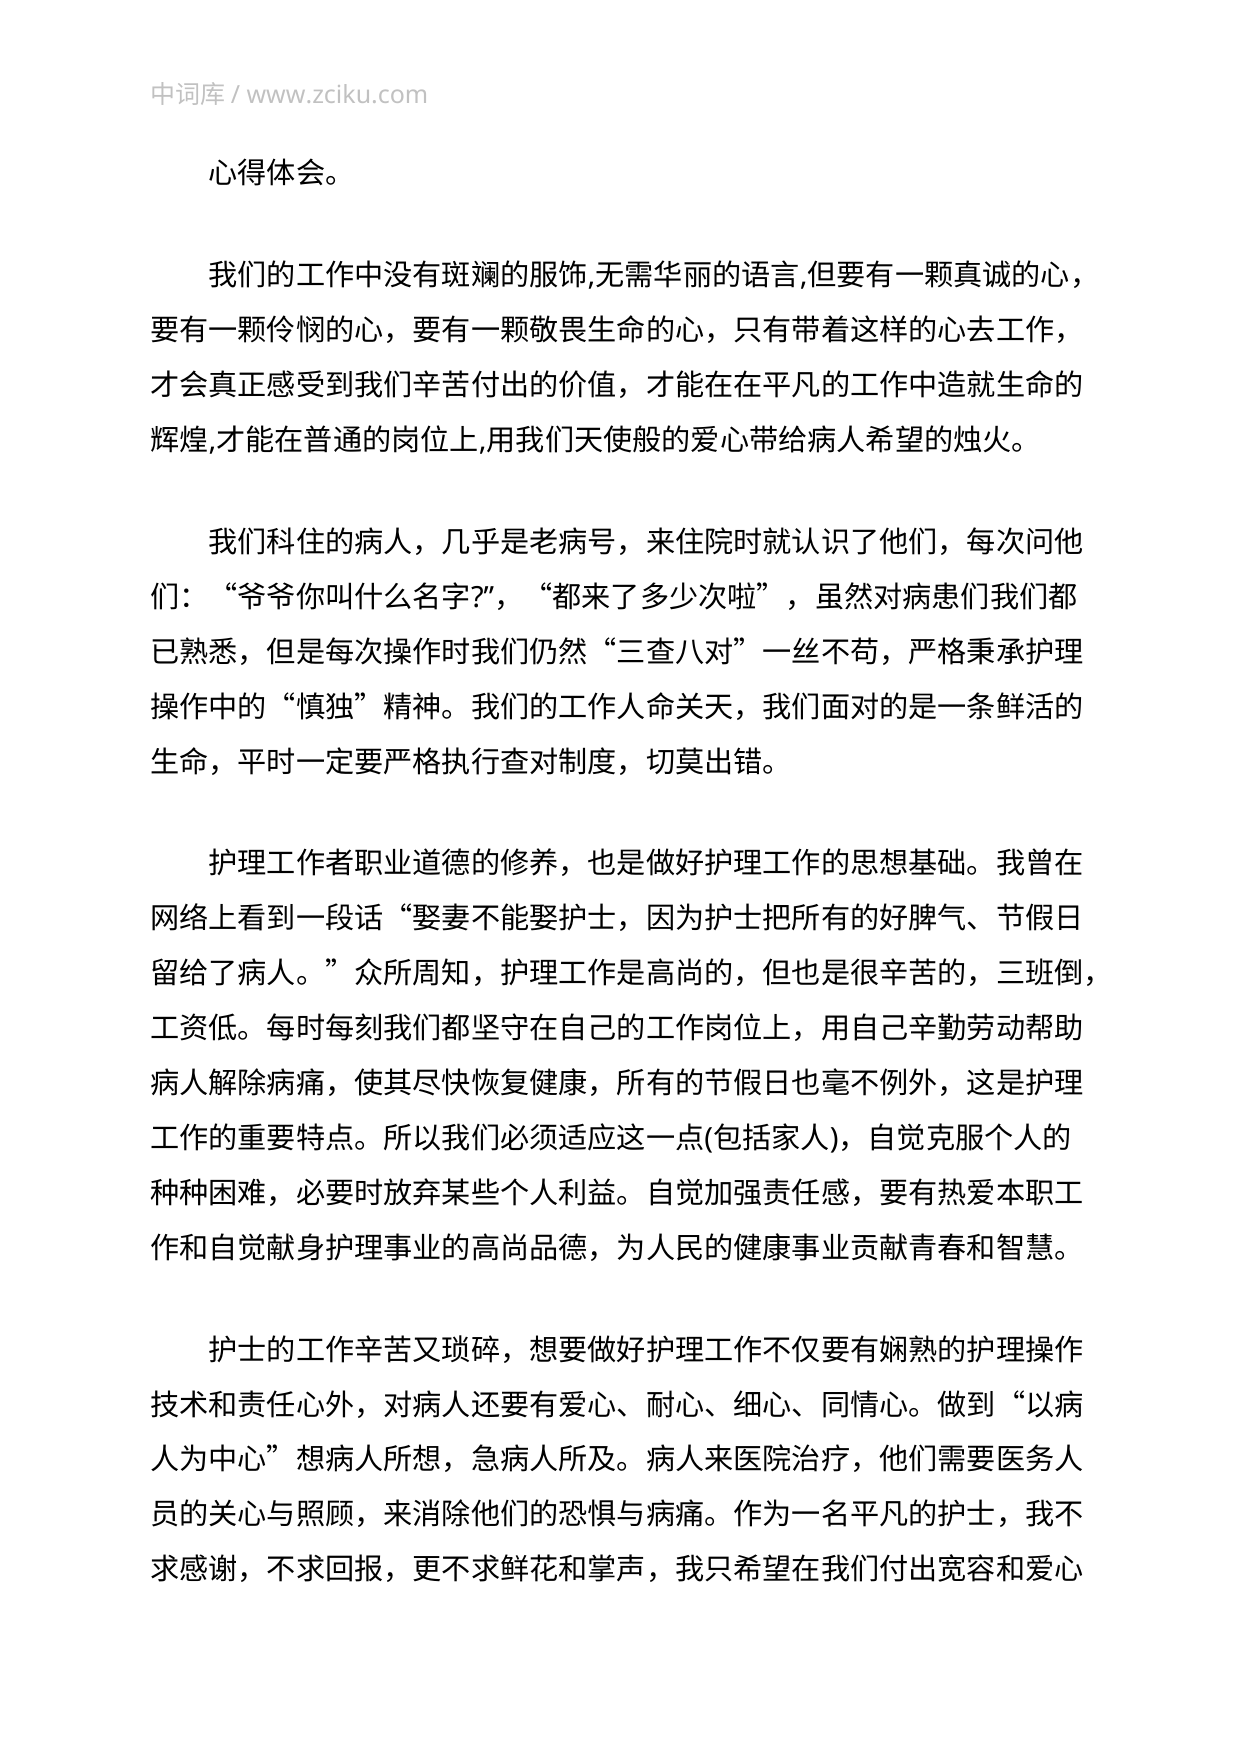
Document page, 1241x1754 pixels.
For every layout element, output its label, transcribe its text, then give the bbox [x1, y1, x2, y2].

text 我们科住的病人，几乎是老病号，来住院时就认识了他们，每次问他们：“爷爷你叫什么名字?”，“都来了多少次啦”，虽然对病患们我们都已熟悉，但是每次操作时我们仍然“三查八对”一丝不苟，严格秉承护理操作中的“慎独”精神。我们的工作人命关天，我们面对的是一条鲜活的生命，平时一定要严格执行查对制度，切莫出错。 [150, 518, 1090, 781]
text 我们的工作中没有斑斓的服饰,无需华丽的语言,但要有一颗真诚的心，要有一颗伶悯的心，要有一颗敬畏生命的心，只有带着这样的心去工作，才会真正感受到我们辛苦付出的价值，才能在在平凡的工作中造就生命的辉煌,才能在普通的岗位上,用我们天使般的爱心带给病人希望的烛火。 [150, 252, 1090, 459]
text 护理工作者职业道德的修养，也是做好护理工作的思想基础。我曾在网络上看到一段话“娶妻不能娶护士，因为护士把所有的好脾气、节假日留给了病人。”众所周知，护理工作是高尚的，但也是很辛苦的，三班倒，工资低。每时每刻我们都坚守在自己的工作岗位上，用自己辛勤劳动帮助病人解除病痛，使其尽快恢复健康，所有的节假日也毫不例外，这是护理工作的重要特点。所以我们必须适应这一点(包括家人)，自觉克服个人的种种困难，必要时放弃某些个人利益。自觉加强责任感，要有热爱本职工作和自觉献身护理事业的高尚品德，为人民的健康事业贡献青春和智慧。 [150, 840, 1090, 1267]
text 心得体会。 [150, 150, 1090, 192]
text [150, 1326, 1090, 1588]
